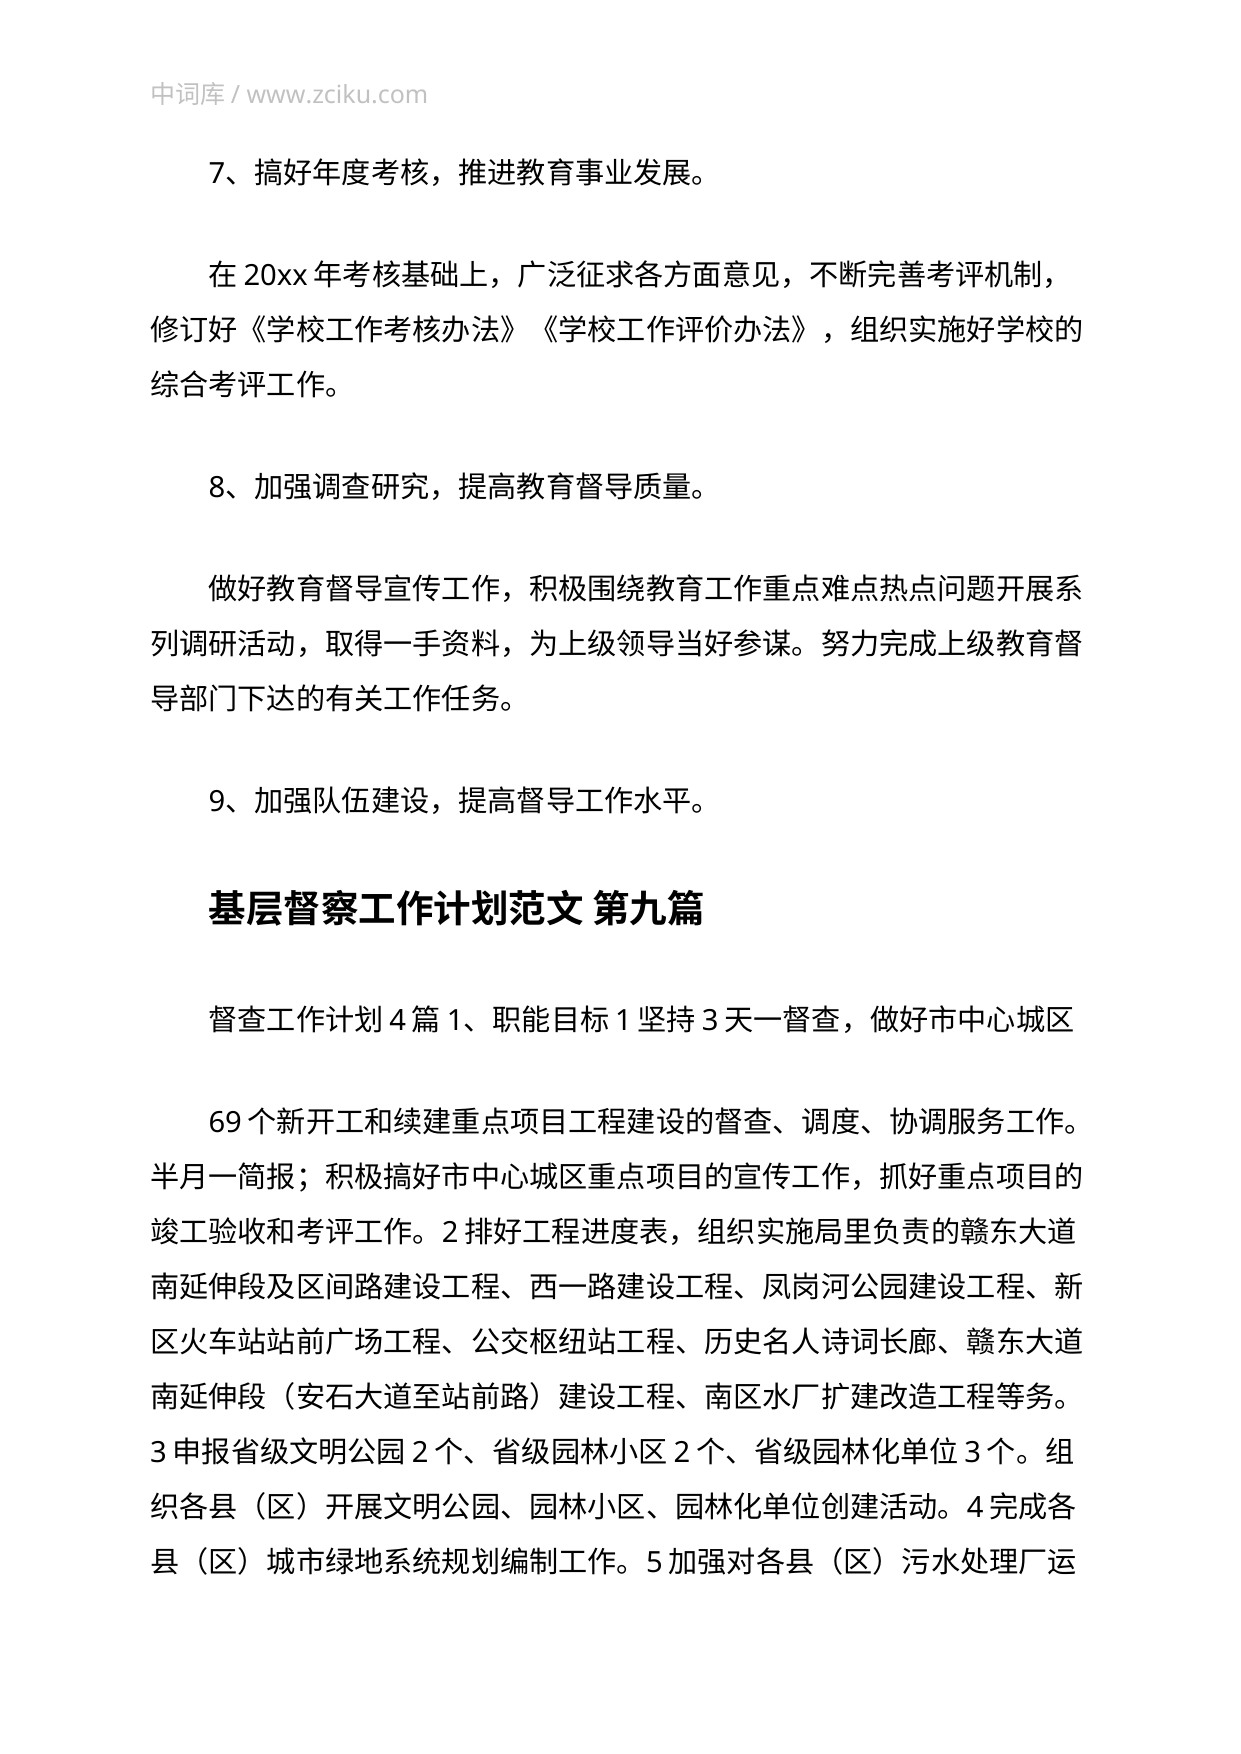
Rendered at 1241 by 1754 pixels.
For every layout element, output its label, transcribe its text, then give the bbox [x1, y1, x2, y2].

text 8、加强调查研究，提高教育督导质量。 [150, 464, 1090, 506]
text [150, 1098, 1090, 1581]
text 9、加强队伍建设，提高督导工作水平。 [150, 777, 1090, 819]
text 做好教育督导宣传工作，积极围绕教育工作重点难点热点问题开展系列调研活动，取得一手资料，为上级领导当好参谋。努力完成上级教育督导部门下达的有关工作任务。 [150, 566, 1090, 718]
text 在20xx年考核基础上，广泛征求各方面意见，不断完善考评机制，修订好《学校工作考核办法》《学校工作评价办法》，组织实施好学校的综合考评工作。 [150, 252, 1090, 404]
text 7、搞好年度考核，推进教育事业发展。 [150, 150, 1090, 192]
text 基层督察工作计划范文 第九篇 [150, 879, 1090, 933]
text 督查工作计划4篇1、职能目标1坚持3天一督查，做好市中心城区 [150, 997, 1090, 1039]
